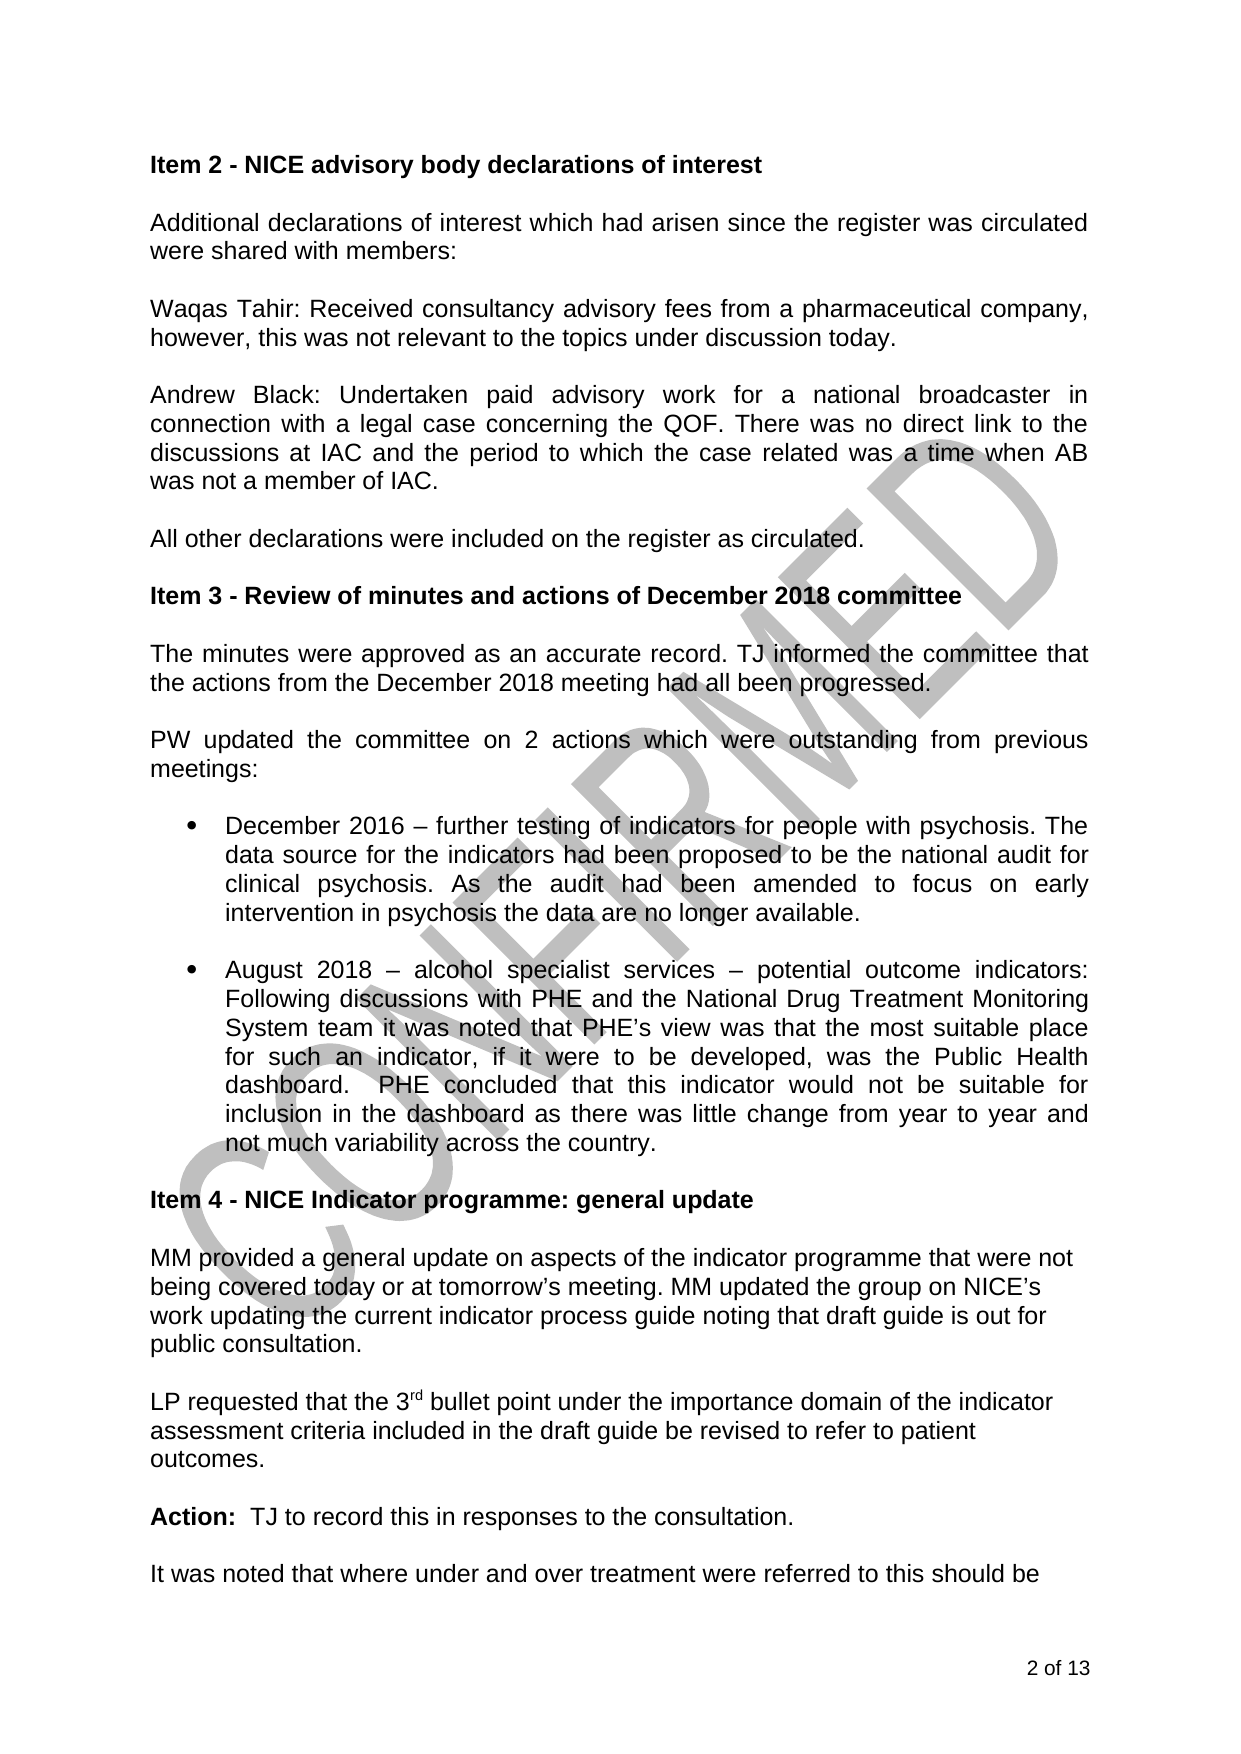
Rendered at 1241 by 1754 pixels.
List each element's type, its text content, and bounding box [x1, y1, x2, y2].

text Additional declarations of interest which had arisen since the register was circulated were shared with members: [150, 207, 1090, 265]
text Andrew Black: Undertaken paid advisory work for a national broadcaster in connection with a legal case concerning the QOF. There was no direct link to the discussions at IAC and the period to which the case related was a time when AB was not a member of IAC. [150, 380, 1090, 495]
text LP requested that the 3rd bullet point under the importance domain of the indicator assessment criteria included in the draft guide be revised to refer to patient outcomes. [150, 1387, 1090, 1473]
text Action: TJ to record this in responses to the consultation. [150, 1502, 1090, 1531]
text PW updated the committee on 2 actions which were outstanding from previous meetings: [150, 725, 1090, 782]
text Waqas Tahir: Received consultancy advisory fees from a pharmaceutical company, however, this was not relevant to the topics under discussion today. [150, 294, 1090, 351]
text Item 3 - Review of minutes and actions of December 2018 committee [150, 581, 1090, 610]
text All other declarations were included on the register as circulated. [150, 524, 1090, 552]
list December 2016 – further testing of indicators for people with psychosis. The data source for the indicators had been proposed to be the national audit for clinical psychosis. As the audit had been amended to focus on early intervention in psychosis the data are no longer available. [187, 811, 1090, 926]
text The minutes were approved as an accurate record. TJ informed the committee that the actions from the December 2018 meeting had all been progressed. [150, 639, 1090, 696]
text MM provided a general update on aspects of the indicator programme that were not being covered today or at tomorrow’s meeting. MM updated the group on NICE’s work updating the current indicator process guide noting that draft guide is out for public consultation. [150, 1243, 1090, 1358]
list Item 4 - NICE Indicator programme: general update [150, 1185, 1090, 1214]
text Item 2 - NICE advisory body declarations of interest [150, 150, 1090, 179]
list August 2018 – alcohol specialist services – potential outcome indicators: Following discussions with PHE and the National Drug Treatment Monitoring System team it was noted that PHE’s view was that the most suitable place for such an indicator, if it were to be developed, was the Public Health dashboard. PHE concluded that this indicator would not be suitable for inclusion in the dashboard as there was little change from year to year and not much variability across the country. [187, 955, 1090, 1156]
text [150, 1559, 1090, 1588]
